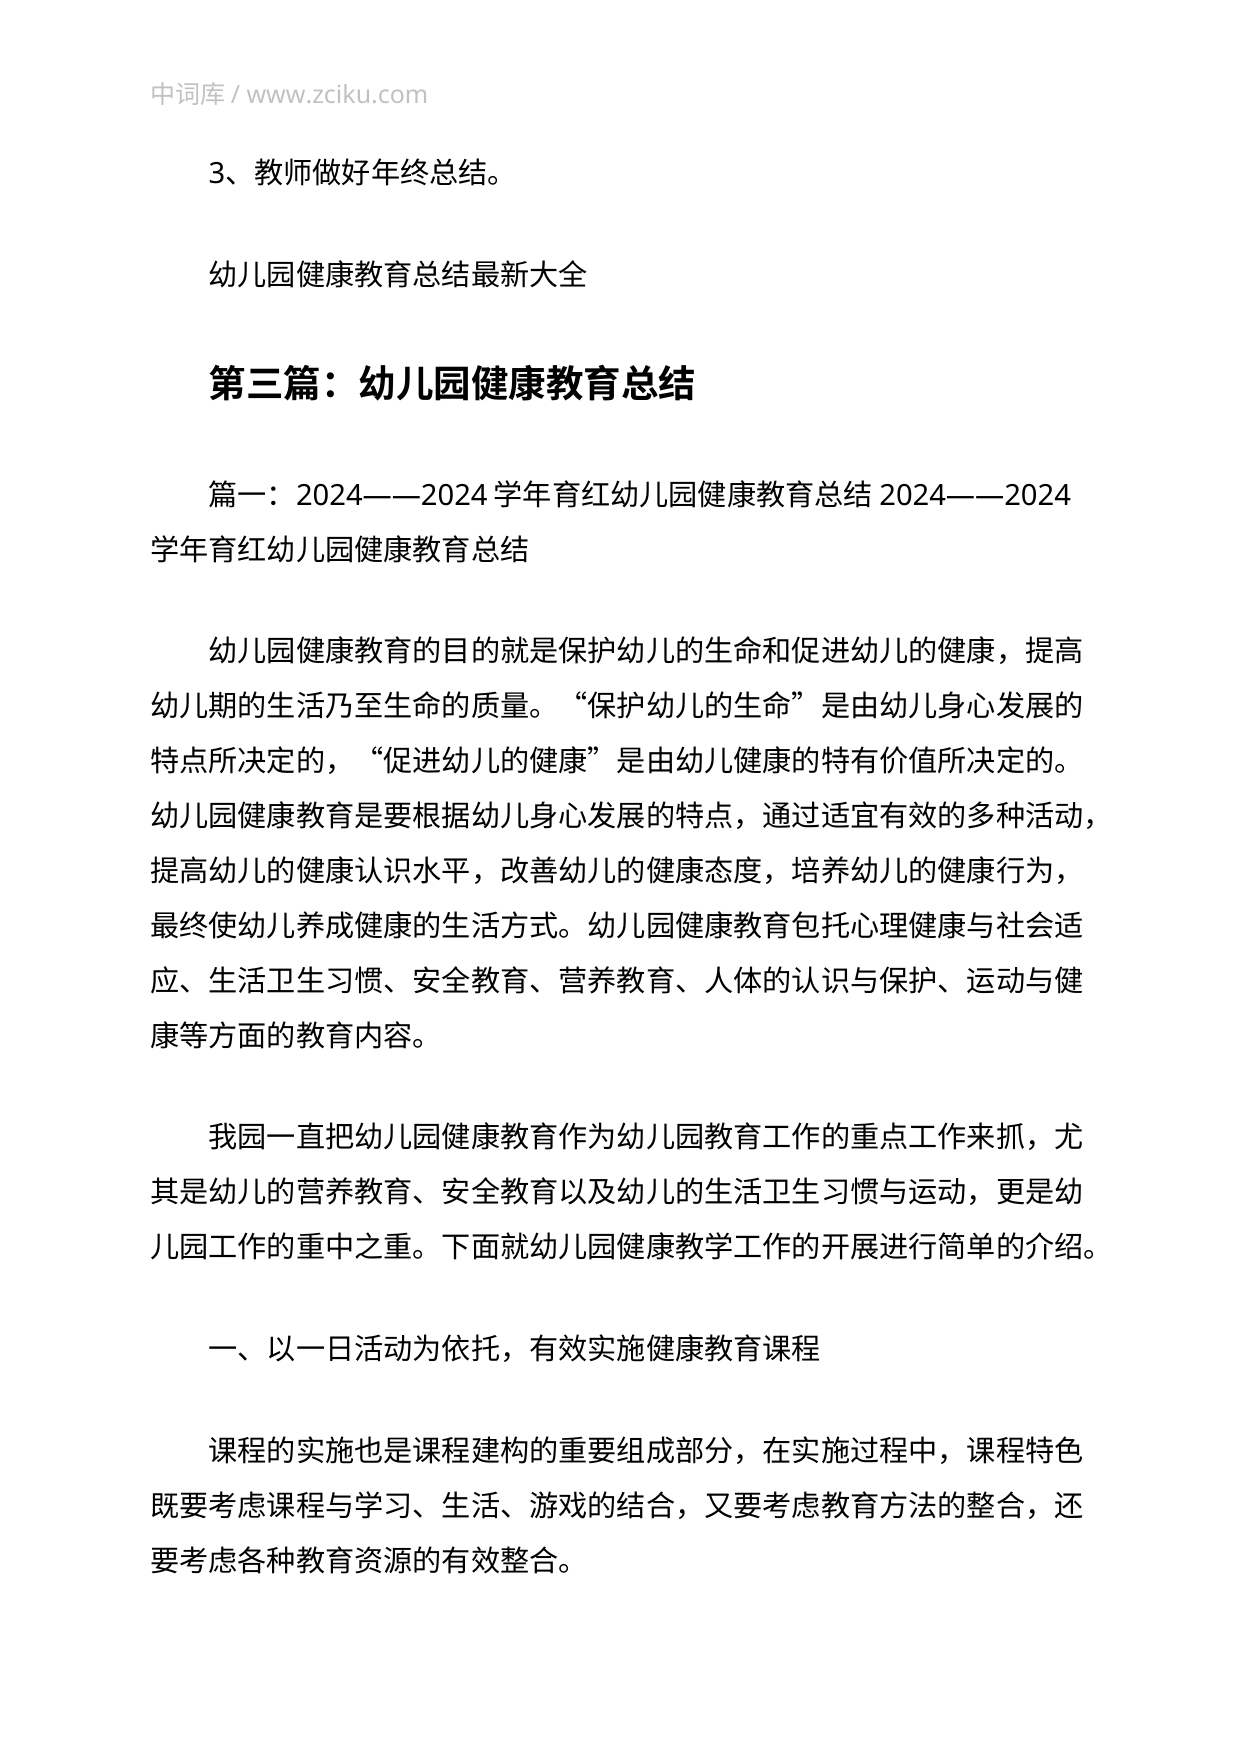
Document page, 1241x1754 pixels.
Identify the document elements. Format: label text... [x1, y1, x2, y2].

text 第三篇：幼儿园健康教育总结 [150, 354, 1090, 408]
text 幼儿园健康教育的目的就是保护幼儿的生命和促进幼儿的健康，提高幼儿期的生活乃至生命的质量。“保护幼儿的生命”是由幼儿身心发展的特点所决定的，“促进幼儿的健康”是由幼儿健康的特有价值所决定的。幼儿园健康教育是要根据幼儿身心发展的特点，通过适宜有效的多种活动，提高幼儿的健康认识水平，改善幼儿的健康态度，培养幼儿的健康行为，最终使幼儿养成健康的生活方式。幼儿园健康教育包托心理健康与社会适应、生活卫生习惯、安全教育、营养教育、人体的认识与保护、运动与健康等方面的教育内容。 [150, 628, 1090, 1054]
text 幼儿园健康教育总结最新大全 [150, 252, 1090, 294]
text 课程的实施也是课程建构的重要组成部分，在实施过程中，课程特色既要考虑课程与学习、生活、游戏的结合，又要考虑教育方法的整合，还要考虑各种教育资源的有效整合。 [150, 1427, 1090, 1579]
text 篇一：2024——2024学年育红幼儿园健康教育总结 2024——2024学年育红幼儿园健康教育总结 [150, 471, 1090, 568]
text 我园一直把幼儿园健康教育作为幼儿园教育工作的重点工作来抓，尤其是幼儿的营养教育、安全教育以及幼儿的生活卫生习惯与运动，更是幼儿园工作的重中之重。下面就幼儿园健康教学工作的开展进行简单的介绍。 [150, 1114, 1090, 1266]
text 一、以一日活动为依托，有效实施健康教育课程 [150, 1326, 1090, 1368]
text 3、教师做好年终总结。 [150, 150, 1090, 192]
